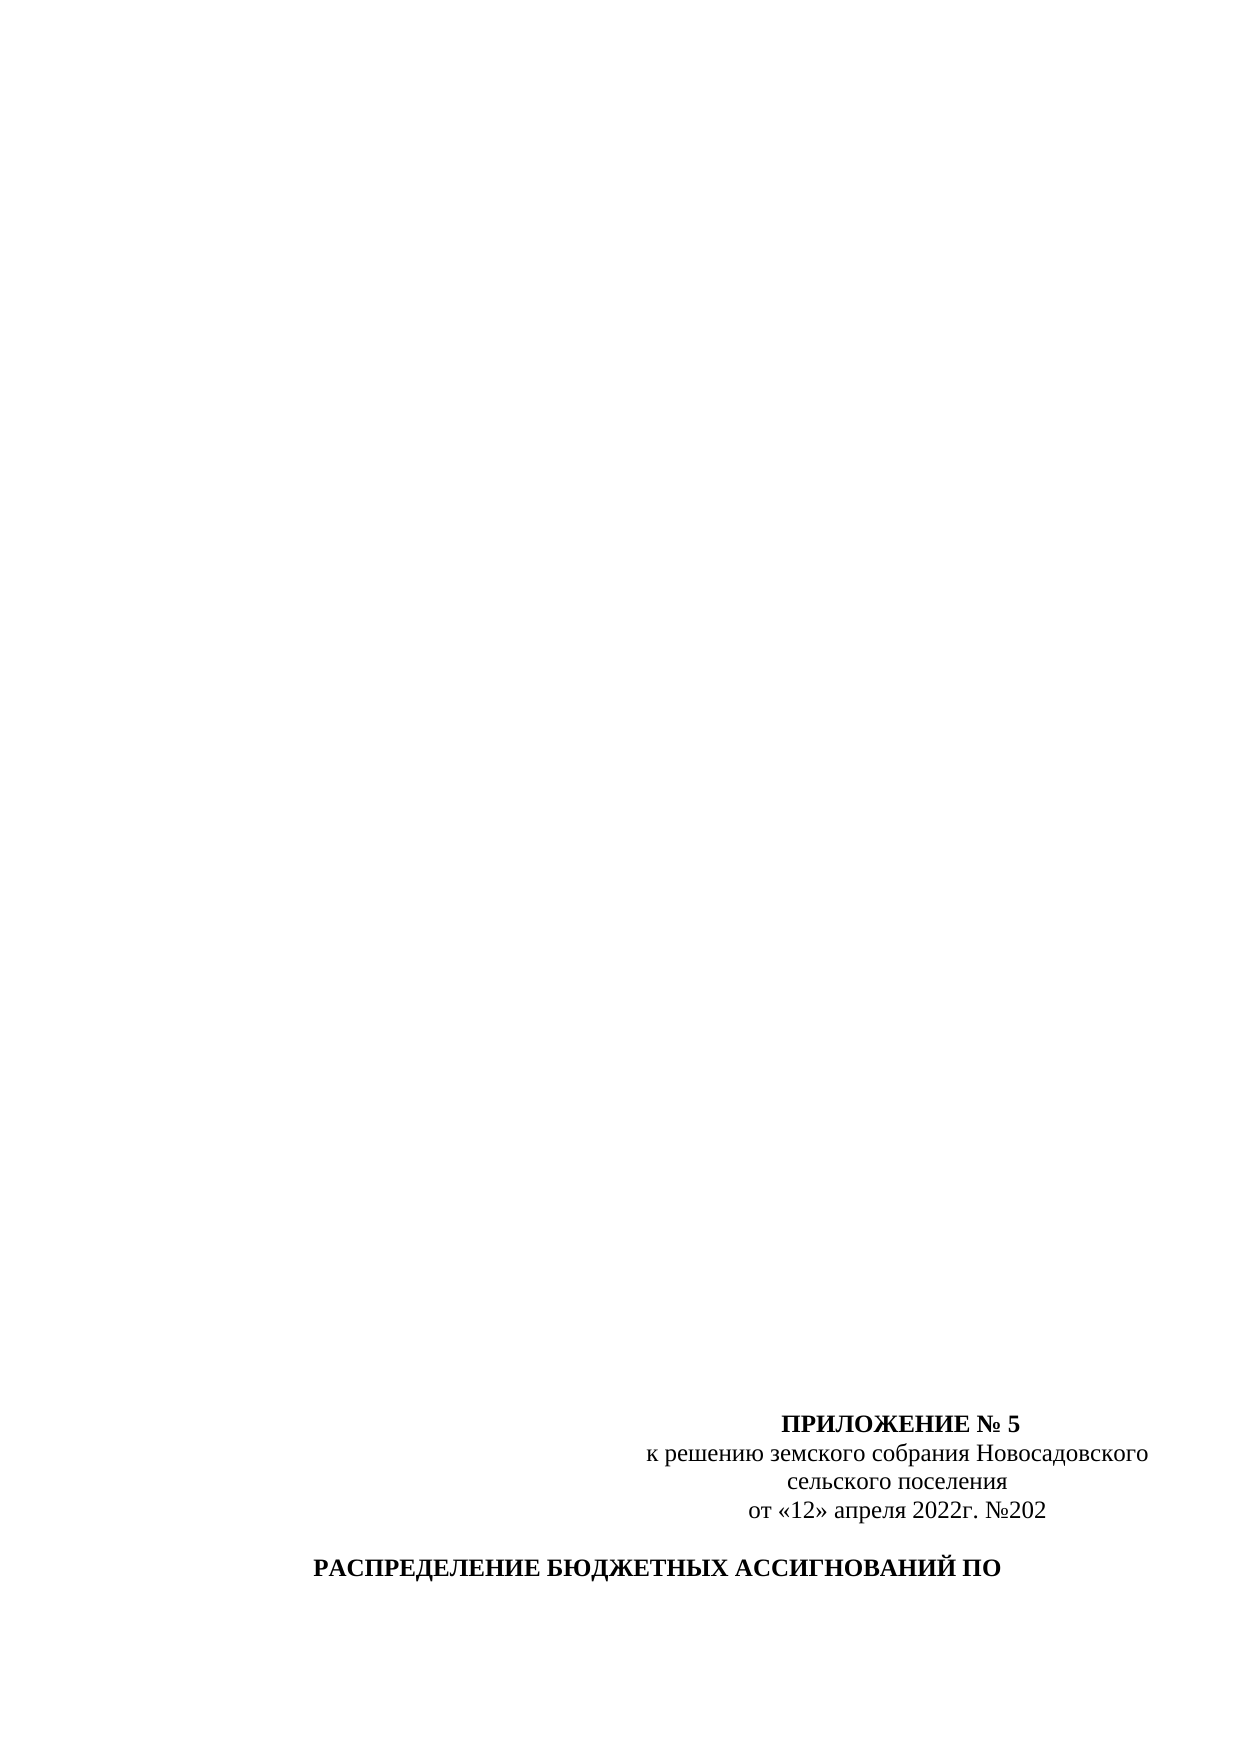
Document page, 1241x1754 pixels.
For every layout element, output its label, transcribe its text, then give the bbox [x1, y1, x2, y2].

text Приложение № 5 [635, 1409, 1167, 1438]
text от «12» апреля 2022г. №202 [635, 1495, 1159, 1524]
text РАСПРЕДЕЛЕНИЕ БЮДЖЕТНЫХ АССИГНОВАНИЙ ПО [148, 1553, 1167, 1581]
text к решению земского собрания Новосадовского сельского поселения [635, 1438, 1159, 1495]
